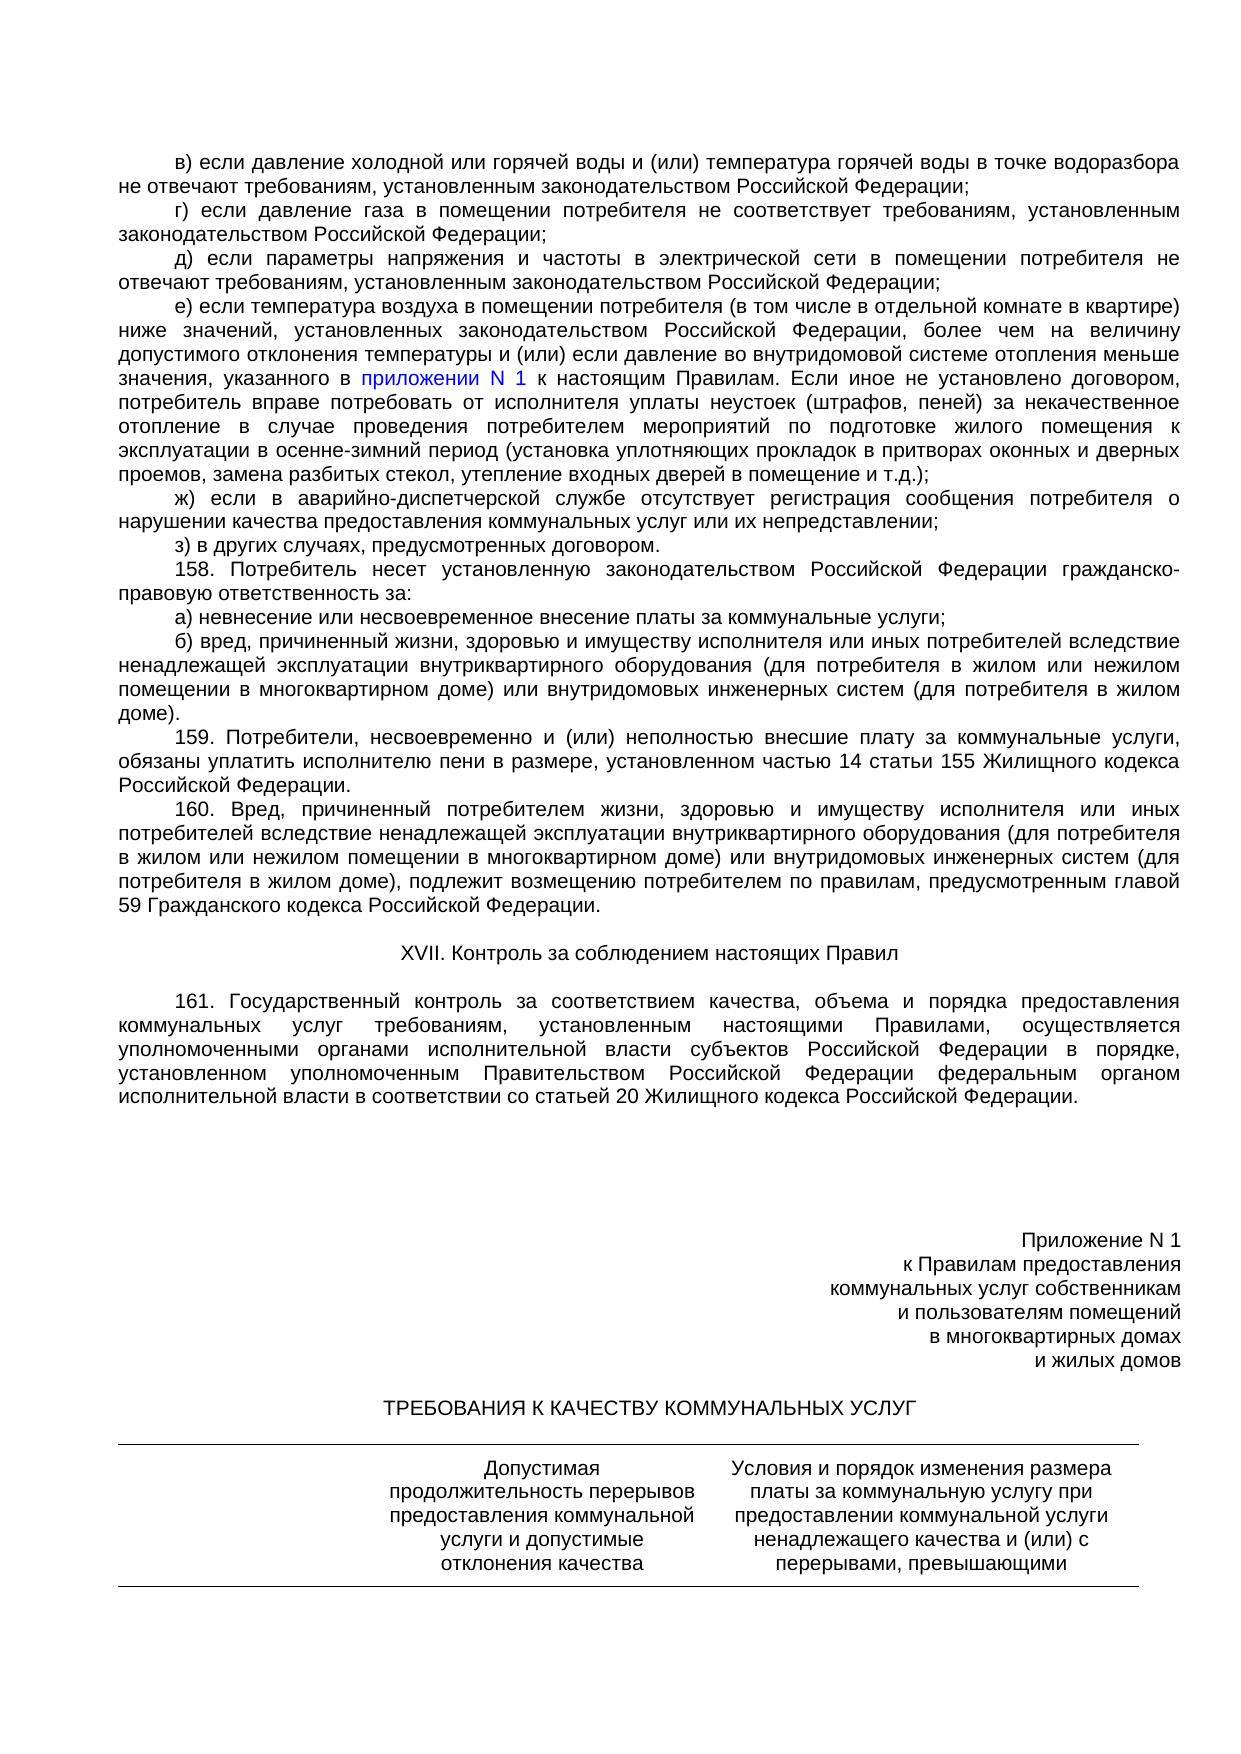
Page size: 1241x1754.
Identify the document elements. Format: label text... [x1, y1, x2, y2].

text 160. Вред, причиненный потребителем жизни, здоровью и имуществу исполнителя или иных потребителей вследствие ненадлежащей эксплуатации внутриквартирного оборудования (для потребителя в жилом или нежилом помещении в многоквартирном доме) или внутридомовых инженерных систем (для потребителя в жилом доме), подлежит возмещению потребителем по правилам, предусмотренным главой 59 Гражданского кодекса Российской Федерации. [118, 797, 1181, 917]
text и пользователям помещений [118, 1300, 1181, 1324]
text в многоквартирных домах [118, 1324, 1181, 1348]
text г) если давление газа в помещении потребителя не соответствует требованиям, установленным законодательством Российской Федерации; [118, 198, 1181, 246]
text коммунальных услуг собственникам [118, 1276, 1181, 1300]
text XVII. Контроль за соблюдением настоящих Правил [118, 941, 1181, 964]
text 158. Потребитель несет установленную законодательством Российской Федерации гражданско-правовую ответственность за: [118, 557, 1181, 605]
text д) если параметры напряжения и частоты в электрической сети в помещении потребителя не отвечают требованиям, установленным законодательством Российской Федерации; [118, 246, 1181, 294]
text в) если давление холодной или горячей воды и (или) температура горячей воды в точке водоразбора не отвечают требованиям, установленным законодательством Российской Федерации; [118, 150, 1181, 198]
text 161. Государственный контроль за соответствием качества, объема и порядка предоставления коммунальных услуг требованиям, установленным настоящими Правилами, осуществляется уполномоченными органами исполнительной власти субъектов Российской Федерации в порядке, установленном уполномоченным Правительством Российской Федерации федеральным органом исполнительной власти в соответствии со статьей 20 Жилищного кодекса Российской Федерации. [118, 988, 1181, 1108]
text и жилых домов [118, 1348, 1181, 1372]
text Приложение N 1 [118, 1228, 1181, 1252]
text 159. Потребители, несвоевременно и (или) неполностью внесшие плату за коммунальные услуги, обязаны уплатить исполнителю пени в размере, установленном частью 14 статьи 155 Жилищного кодекса Российской Федерации. [118, 725, 1181, 797]
text з) в других случаях, предусмотренных договором. [118, 533, 1181, 557]
text ТРЕБОВАНИЯ К КАЧЕСТВУ КОММУНАЛЬНЫХ УСЛУГ [118, 1396, 1181, 1420]
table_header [703, 1445, 1139, 1586]
table_header [118, 1445, 381, 1586]
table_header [381, 1445, 703, 1586]
text а) невнесение или несвоевременное внесение платы за коммунальные услуги; [118, 605, 1181, 629]
text б) вред, причиненный жизни, здоровью и имуществу исполнителя или иных потребителей вследствие ненадлежащей эксплуатации внутриквартирного оборудования (для потребителя в жилом или нежилом помещении в многоквартирном доме) или внутридомовых инженерных систем (для потребителя в жилом доме). [118, 629, 1181, 725]
text ж) если в аварийно-диспетчерской службе отсутствует регистрация сообщения потребителя о нарушении качества предоставления коммунальных услуг или их непредставлении; [118, 485, 1181, 533]
text е) если температура воздуха в помещении потребителя (в том числе в отдельной комнате в квартире) ниже значений, установленных законодательством Российской Федерации, более чем на величину допустимого отклонения температуры и (или) если давление во внутридомовой системе отопления меньше значения, указанного в приложении N 1 к настоящим Правилам. Если иное не установлено договором, потребитель вправе потребовать от исполнителя уплаты неустоек (штрафов, пеней) за некачественное отопление в случае проведения потребителем мероприятий по подготовке жилого помещения к эксплуатации в осенне-зимний период (установка уплотняющих прокладок в притворах оконных и дверных проемов, замена разбитых стекол, утепление входных дверей в помещение и т.д.); [118, 294, 1181, 485]
text к Правилам предоставления [118, 1252, 1181, 1276]
